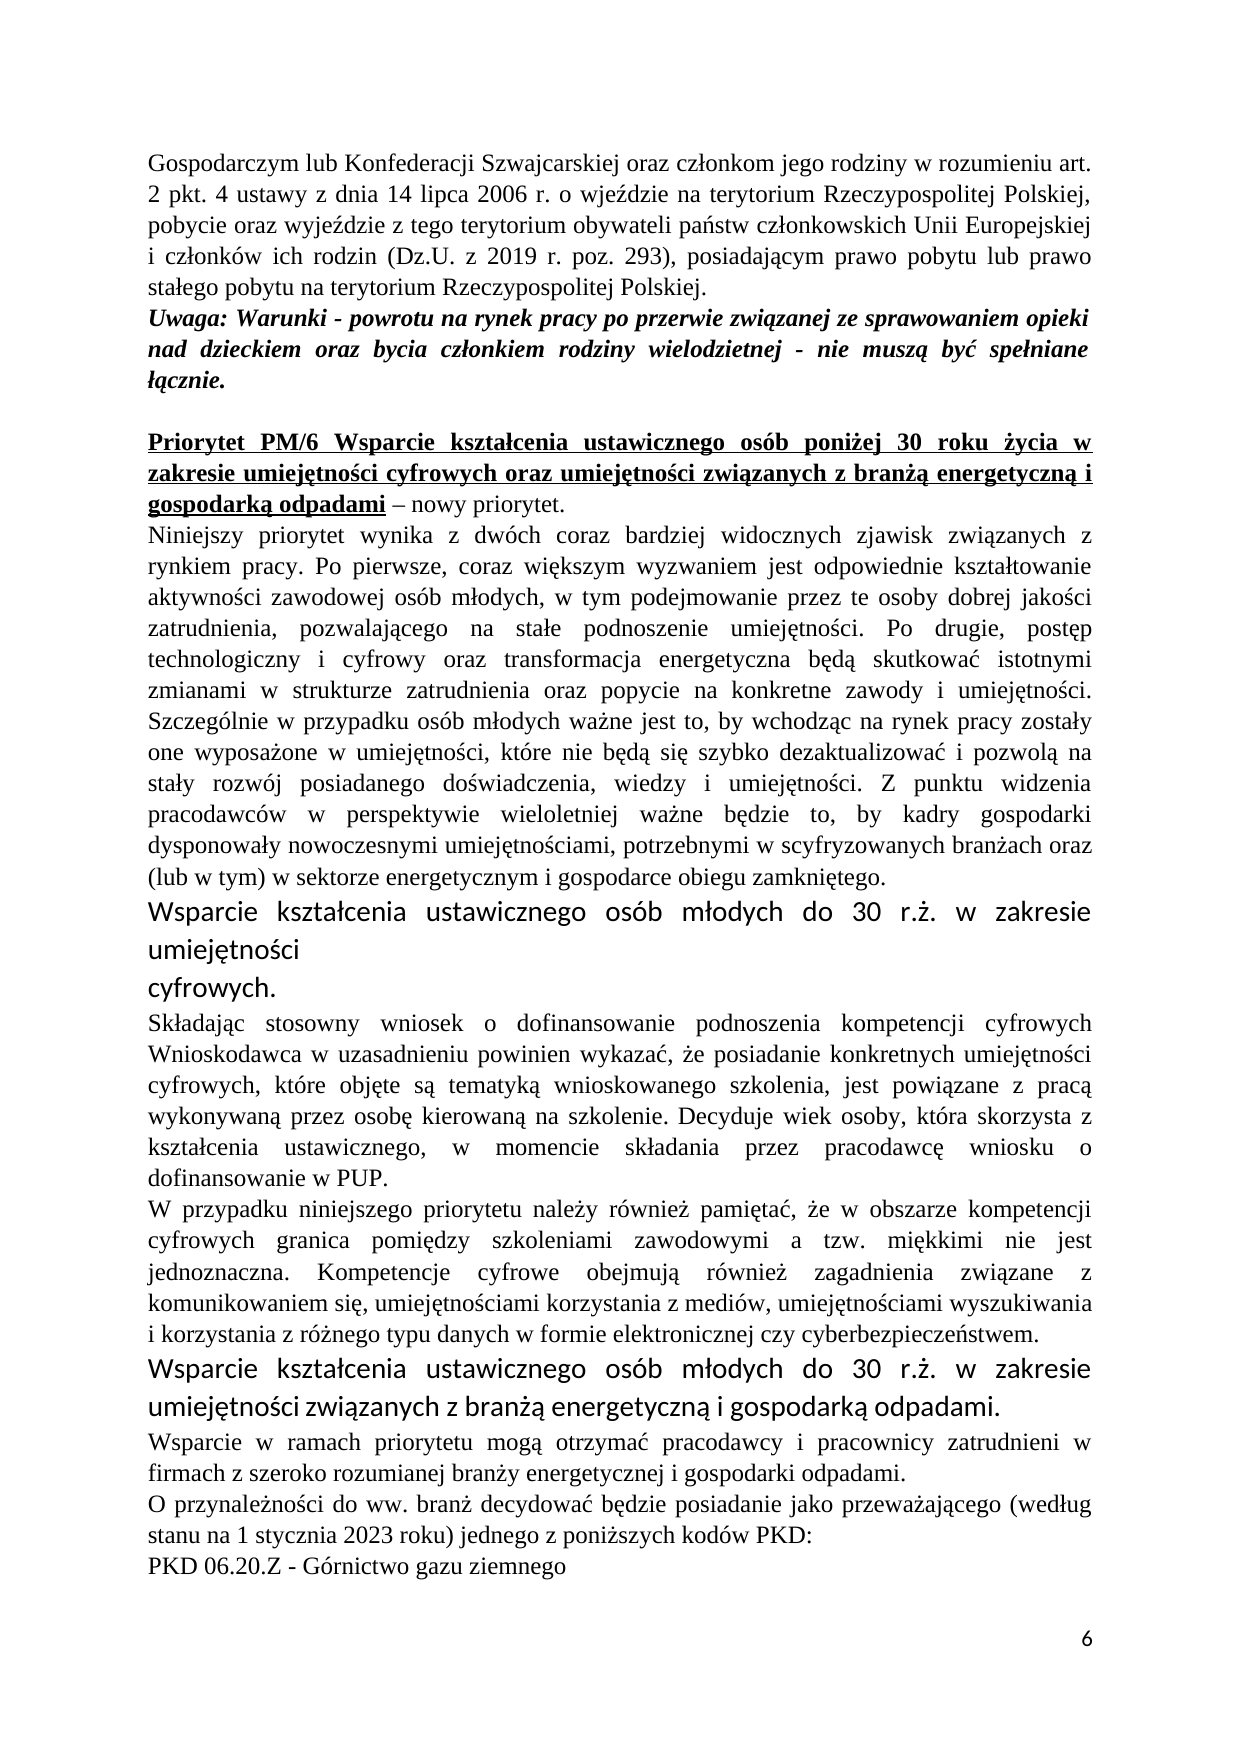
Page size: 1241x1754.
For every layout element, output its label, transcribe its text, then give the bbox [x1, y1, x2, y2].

text Priorytet PM/6 Wsparcie kształcenia ustawicznego osób poniżej 30 roku życia w zakresie umiejętności cyfrowych oraz umiejętności związanych z branżą energetyczną i gospodarką odpadami – nowy priorytet. [148, 427, 1093, 452]
text W przypadku niniejszego priorytetu należy również pamiętać, że w obszarze kompetencji cyfrowych granica pomiędzy szkoleniami zawodowymi a tzw. miękkimi nie jest jednoznaczna. Kompetencje cyfrowe obejmują również zagadnienia związane z komunikowaniem się, umiejętnościami korzystania z mediów, umiejętnościami wyszukiwania i korzystania z różnego typu danych w formie elektronicznej czy cyberbezpieczeństwem. [148, 1194, 1093, 1347]
text Niniejszy priorytet wynika z dwóch coraz bardziej widocznych zjawisk związanych z rynkiem pracy. Po pierwsze, coraz większym wyzwaniem jest odpowiednie kształtowanie aktywności zawodowej osób młodych, w tym podejmowanie przez te osoby dobrej jakości zatrudnienia, pozwalającego na stałe podnoszenie umiejętności. Po drugie, postęp technologiczny i cyfrowy oraz transformacja energetyczna będą skutkować istotnymi zmianami w strukturze zatrudnienia oraz popycie na konkretne zawody i umiejętności. Szczególnie w przypadku osób młodych ważne jest to, by wchodząc na rynek pracy zostały one wyposażone w umiejętności, które nie będą się szybko dezaktualizować i pozwolą na stały rozwój posiadanego doświadczenia, wiedzy i umiejętności. Z punktu widzenia pracodawców w perspektywie wieloletniej ważne będzie to, by kadry gospodarki dysponowały nowoczesnymi umiejętnościami, potrzebnymi w scyfryzowanych branżach oraz (lub w tym) w sektorze energetycznym i gospodarce obiegu zamkniętego. [148, 520, 1093, 890]
text Uwaga: Warunki - powrotu na rynek pracy po przerwie związanej ze sprawowaniem opieki nad dzieckiem oraz bycia członkiem rodziny wielodzietnej - nie muszą być spełniane łącznie. [148, 303, 1093, 394]
text Priorytet PM/6 Wsparcie kształcenia ustawicznego osób poniżej 30 roku życia w zakresie umiejętności cyfrowych oraz umiejętności związanych z branżą energetyczną i gospodarką odpadami – nowy priorytet. [148, 453, 1093, 483]
text PKD 06.20.Z - Górnictwo gazu ziemnego [148, 1551, 1093, 1579]
text Wsparcie kształcenia ustawicznego osób młodych do 30 r.ż. w zakresie umiejętności związanych z branżą energetyczną i gospodarką odpadami. [148, 1350, 1093, 1424]
text Priorytet PM/6 Wsparcie kształcenia ustawicznego osób poniżej 30 roku życia w zakresie umiejętności cyfrowych oraz umiejętności związanych z branżą energetyczną i gospodarką odpadami – nowy priorytet. [148, 484, 1093, 518]
text O przynależności do ww. branż decydować będzie posiadanie jako przeważającego (według stanu na 1 stycznia 2023 roku) jednego z poniższych kodów PKD: [148, 1489, 1093, 1548]
text Składając stosowny wniosek o dofinansowanie podnoszenia kompetencji cyfrowych Wnioskodawca w uzasadnieniu powinien wykazać, że posiadanie konkretnych umiejętności cyfrowych, które objęte są tematyką wnioskowanego szkolenia, jest powiązane z pracą wykonywaną przez osobę kierowaną na szkolenie. Decyduje wiek osoby, która skorzysta z kształcenia ustawicznego, w momencie składania przez pracodawcę wniosku o dofinansowanie w PUP. [148, 1008, 1093, 1192]
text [148, 148, 1093, 301]
text Wsparcie kształcenia ustawicznego osób młodych do 30 r.ż. w zakresie umiejętności cyfrowych. [148, 893, 1093, 1005]
text Wsparcie w ramach priorytetu mogą otrzymać pracodawcy i pracownicy zatrudnieni w firmach z szeroko rozumianej branży energetycznej i gospodarki odpadami. [148, 1427, 1093, 1486]
